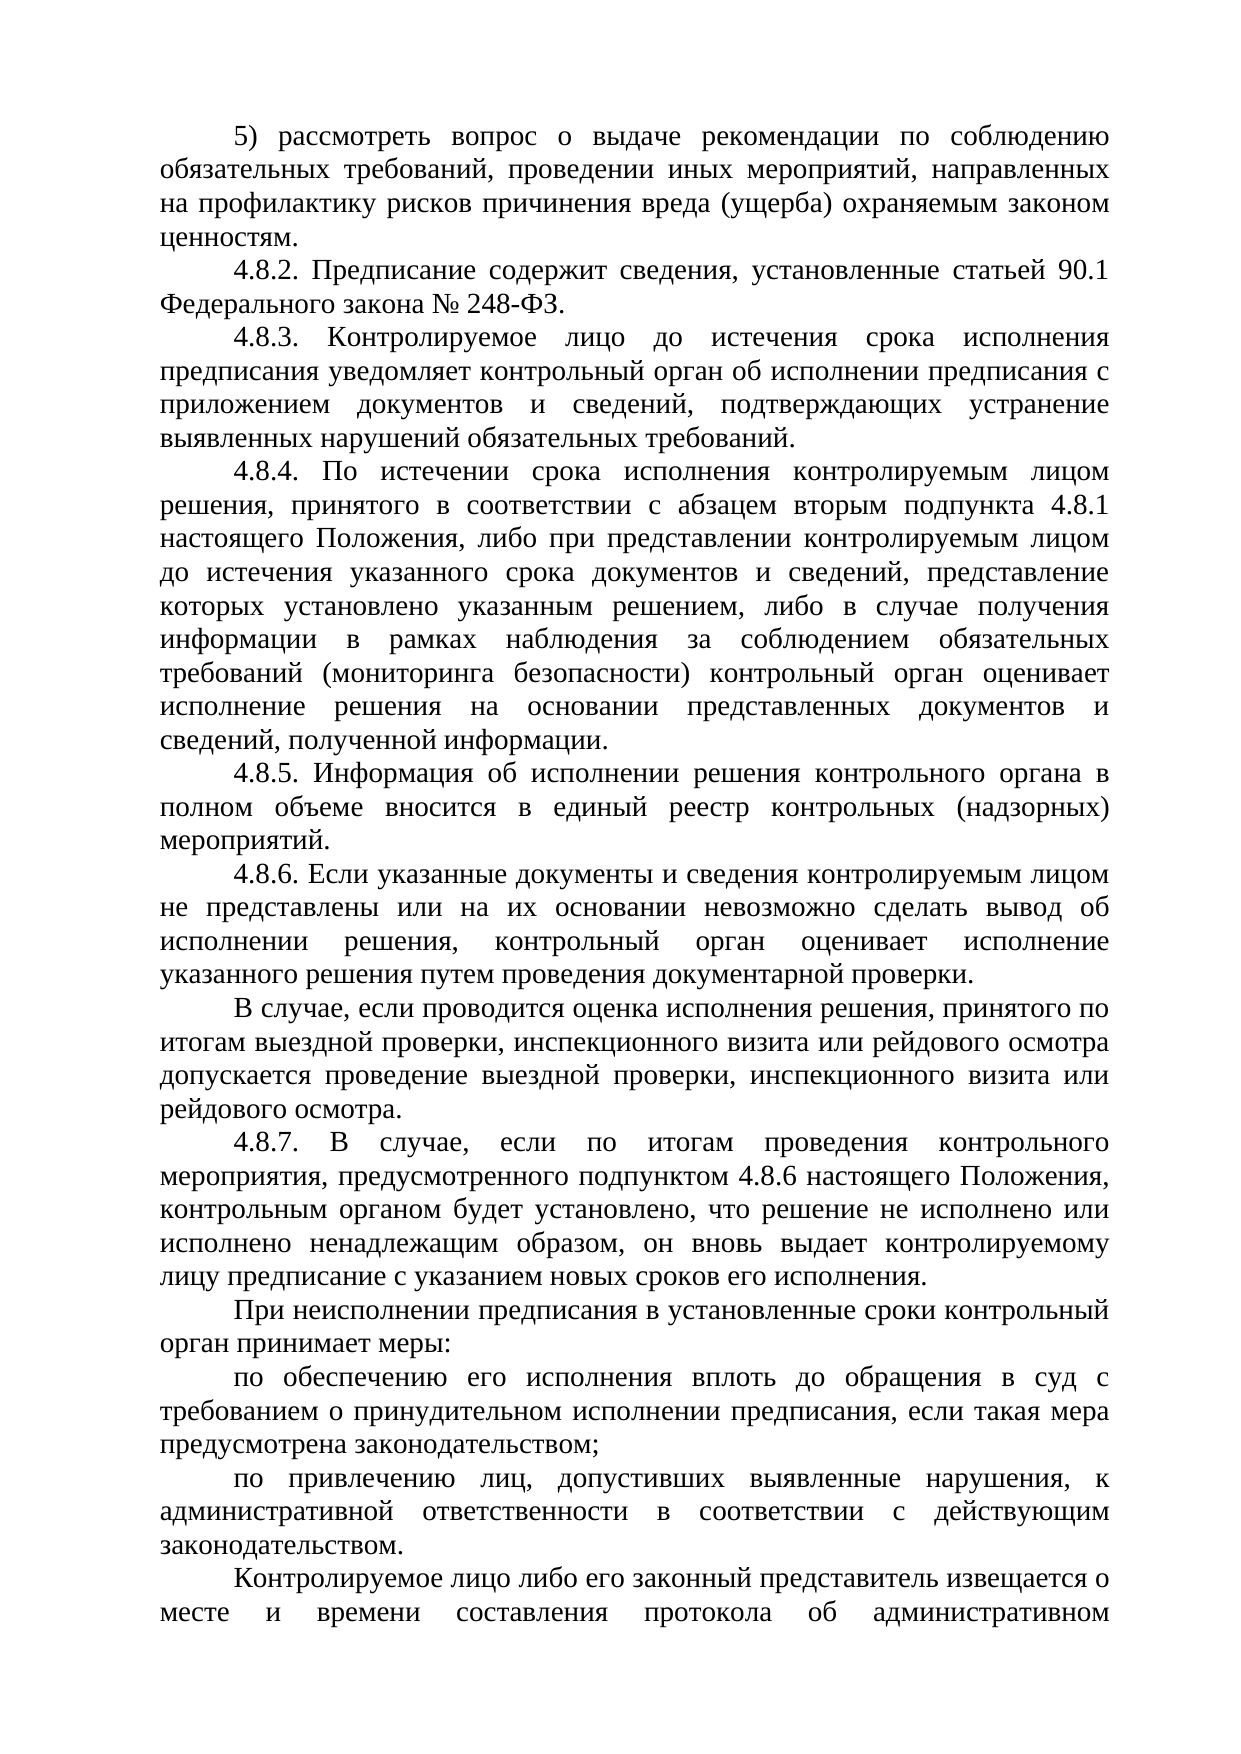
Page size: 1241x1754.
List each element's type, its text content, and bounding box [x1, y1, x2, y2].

text 4.8.5. Информация об исполнении решения контрольного органа в полном объеме вносится в единый реестр контрольных (надзорных) мероприятий. [159, 755, 1110, 856]
text 5) рассмотреть вопрос о выдаче рекомендации по соблюдению обязательных требований, проведении иных мероприятий, направленных на профилактику рисков причинения вреда (ущерба) охраняемым законом ценностям. [159, 118, 1110, 252]
text 4.8.6. Если указанные документы и сведения контролируемым лицом не представлены или на их основании невозможно сделать вывод об исполнении решения, контрольный орган оценивает исполнение указанного решения путем проведения документарной проверки. [159, 856, 1110, 990]
text 4.8.2. Предписание содержит сведения, установленные статьей 90.1 Федерального закона № 248-ФЗ. [159, 252, 1110, 319]
text 4.8.4. По истечении срока исполнения контролируемым лицом решения, принятого в соответствии с абзацем вторым подпункта 4.8.1 настоящего Положения, либо при представлении контролируемым лицом до истечения указанного срока документов и сведений, представление которых установлено указанным решением, либо в случае получения информации в рамках наблюдения за соблюдением обязательных требований (мониторинга безопасности) контрольный орган оценивает исполнение решения на основании представленных документов и сведений, полученной информации. [159, 453, 1110, 755]
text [159, 1560, 1110, 1627]
text по привлечению лиц, допустивших выявленные нарушения, к административной ответственности в соответствии с действующим законодательством. [159, 1460, 1110, 1560]
text по обеспечению его исполнения вплоть до обращения в суд с требованием о принудительном исполнении предписания, если такая мера предусмотрена законодательством; [159, 1359, 1110, 1460]
text В случае, если проводится оценка исполнения решения, принятого по итогам выездной проверки, инспекционного визита или рейдового осмотра допускается проведение выездной проверки, инспекционного визита или рейдового осмотра. [159, 990, 1110, 1124]
text 4.8.7. В случае, если по итогам проведения контрольного мероприятия, предусмотренного подпунктом 4.8.6 настоящего Положения, контрольным органом будет установлено, что решение не исполнено или исполнено ненадлежащим образом, он вновь выдает контролируемому лицу предписание с указанием новых сроков его исполнения. [159, 1124, 1110, 1292]
text 4.8.3. Контролируемое лицо до истечения срока исполнения предписания уведомляет контрольный орган об исполнении предписания с приложением документов и сведений, подтверждающих устранение выявленных нарушений обязательных требований. [159, 319, 1110, 453]
text При неисполнении предписания в установленные сроки контрольный орган принимает меры: [159, 1292, 1110, 1359]
